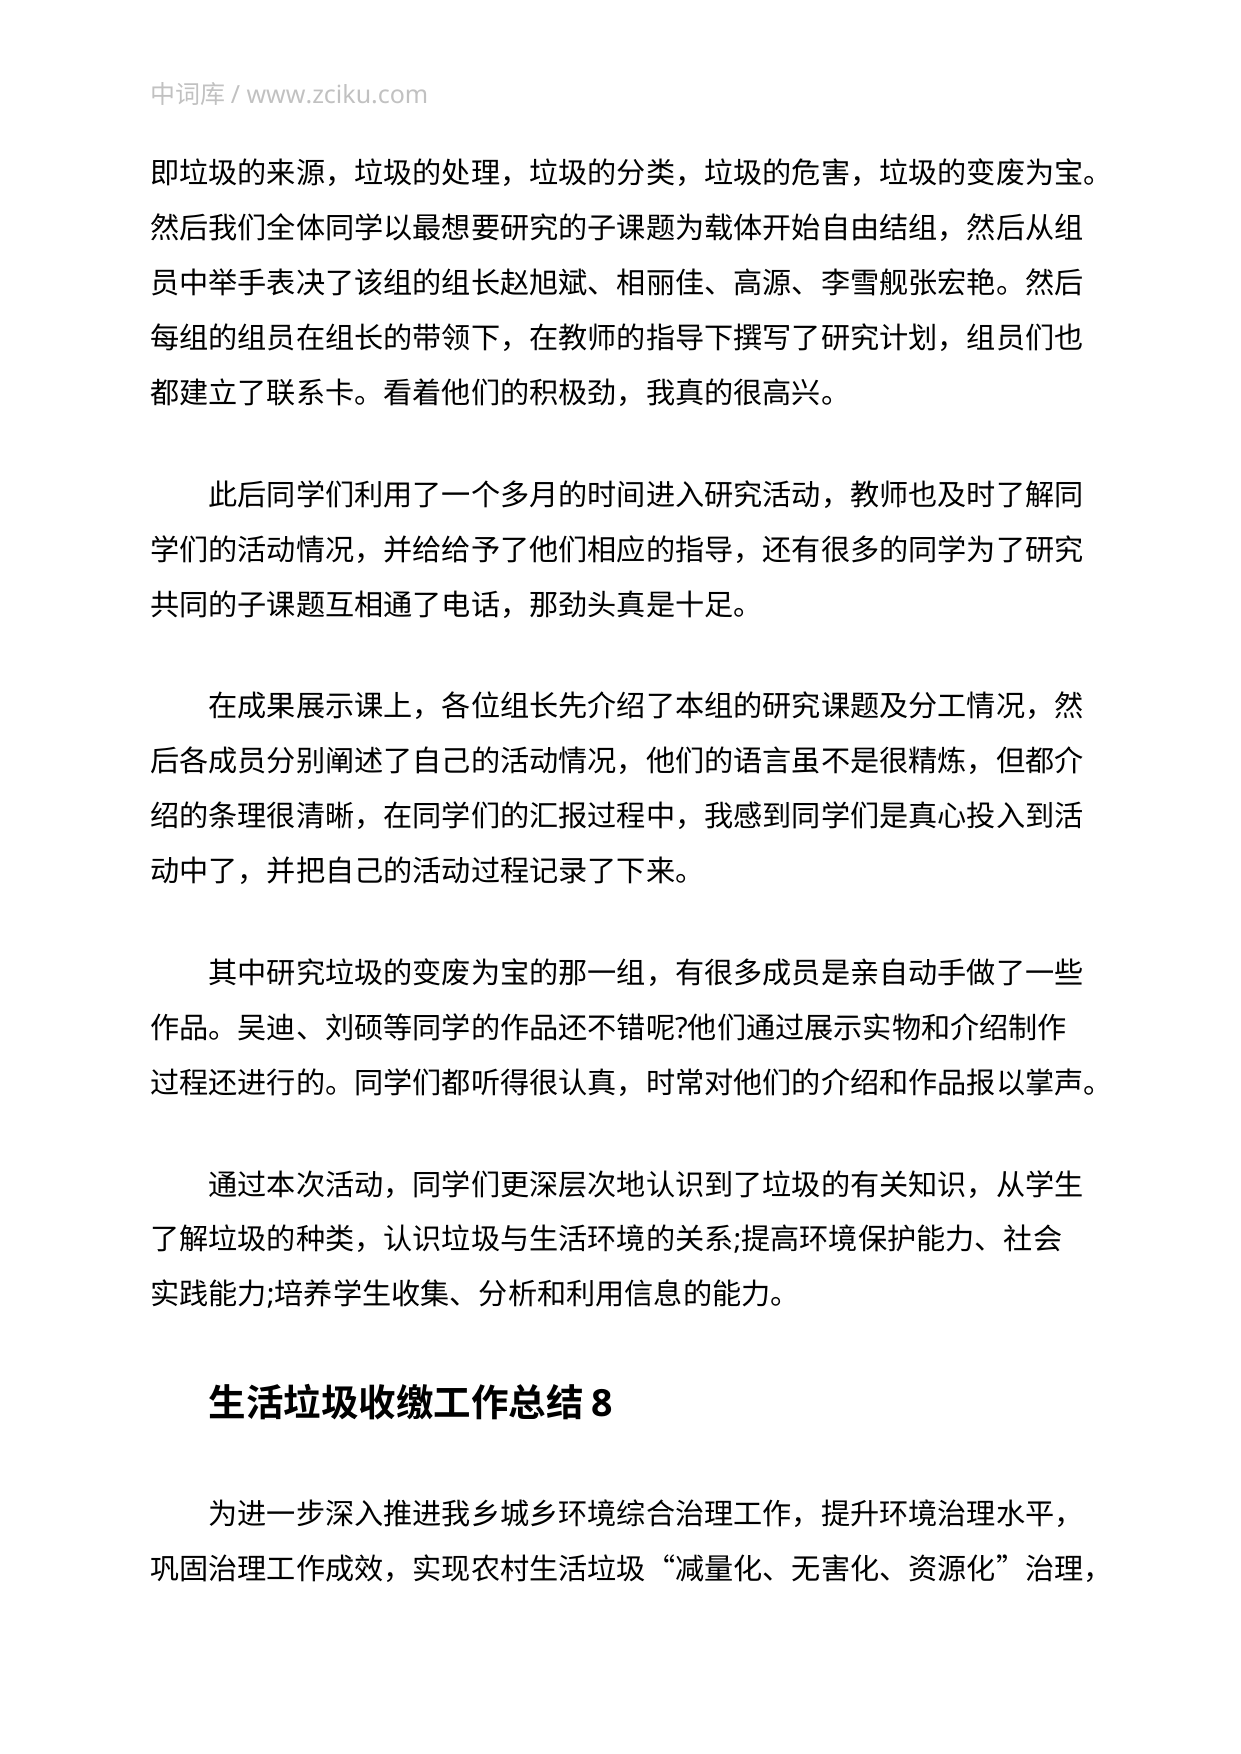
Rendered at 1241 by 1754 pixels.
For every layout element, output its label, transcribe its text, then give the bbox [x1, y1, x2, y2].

text 在成果展示课上，各位组长先介绍了本组的研究课题及分工情况，然后各成员分别阐述了自己的活动情况，他们的语言虽不是很精炼，但都介绍的条理很清晰，在同学们的汇报过程中，我感到同学们是真心投入到活动中了，并把自己的活动过程记录了下来。 [150, 683, 1090, 890]
text 生活垃圾收缴工作总结8 [150, 1373, 1090, 1427]
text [150, 150, 1090, 412]
text 通过本次活动，同学们更深层次地认识到了垃圾的有关知识，从学生了解垃圾的种类，认识垃圾与生活环境的关系;提高环境保护能力、社会实践能力;培养学生收集、分析和利用信息的能力。 [150, 1161, 1090, 1313]
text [150, 1491, 1090, 1588]
text 此后同学们利用了一个多月的时间进入研究活动，教师也及时了解同学们的活动情况，并给给予了他们相应的指导，还有很多的同学为了研究共同的子课题互相通了电话，那劲头真是十足。 [150, 471, 1090, 623]
text 其中研究垃圾的变废为宝的那一组，有很多成员是亲自动手做了一些作品。吴迪、刘硕等同学的作品还不错呢?他们通过展示实物和介绍制作过程还进行的。同学们都听得很认真，时常对他们的介绍和作品报以掌声。 [150, 949, 1090, 1102]
